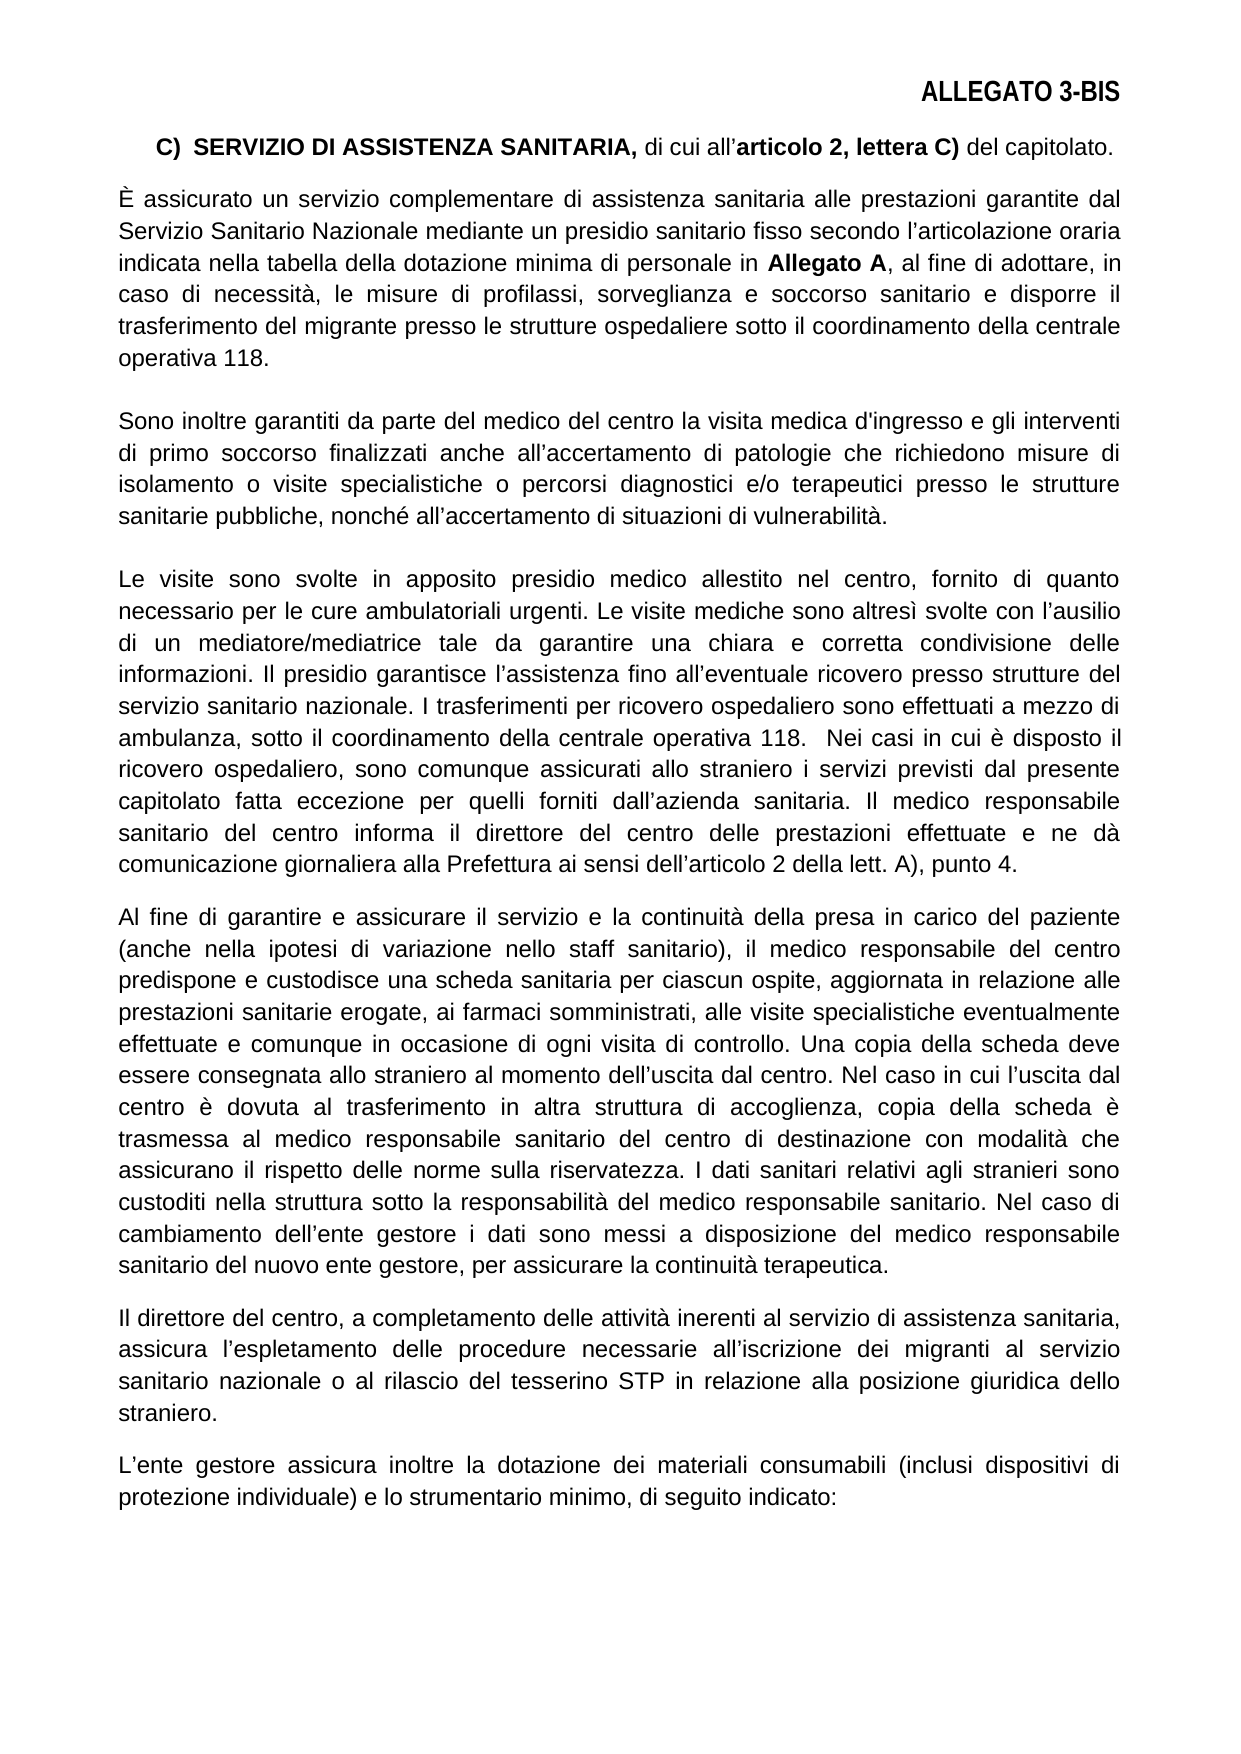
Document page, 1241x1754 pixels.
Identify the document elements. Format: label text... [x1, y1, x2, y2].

text Il direttore del centro, a completamento delle attività inerenti al servizio di assistenza sanitaria, assicura l’espletamento delle procedure necessarie all’iscrizione dei migranti al servizio sanitario nazionale o al rilascio del tesserino STP in relazione alla posizione giuridica dello straniero. [118, 1304, 1122, 1426]
list SERVIZIO DI ASSISTENZA SANITARIA, di cui all’articolo 2, lettera C) del capitolato. [156, 133, 1122, 161]
text Sono inoltre garantiti da parte del medico del centro la visita medica d'ingresso e gli interventi di primo soccorso finalizzati anche all’accertamento di patologie che richiedono misure di isolamento o visite specialistiche o percorsi diagnostici e/o terapeutici presso le strutture sanitarie pubbliche, nonché all’accertamento di situazioni di vulnerabilità. [118, 407, 1122, 530]
text È assicurato un servizio complementare di assistenza sanitaria alle prestazioni garantite dal Servizio Sanitario Nazionale mediante un presidio sanitario fisso secondo l’articolazione oraria indicata nella tabella della dotazione minima di personale in Allegato A, al fine di adottare, in caso di necessità, le misure di profilassi, sorveglianza e soccorso sanitario e disporre il trasferimento del migrante presso le strutture ospedaliere sotto il coordinamento della centrale operativa 118. [118, 185, 1122, 371]
text L’ente gestore assicura inoltre la dotazione dei materiali consumabili (inclusi dispositivi di protezione individuale) e lo strumentario minimo, di seguito indicato: [118, 1451, 1122, 1511]
text Le visite sono svolte in apposito presidio medico allestito nel centro, fornito di quanto necessario per le cure ambulatoriali urgenti. Le visite mediche sono altresì svolte con l’ausilio di un mediatore/mediatrice tale da garantire una chiara e corretta condivisione delle informazioni. Il presidio garantisce l’assistenza fino all’eventuale ricovero presso strutture del servizio sanitario nazionale. I trasferimenti per ricovero ospedaliero sono effettuati a mezzo di ambulanza, sotto il coordinamento della centrale operativa 118. Nei casi in cui è disposto il ricovero ospedaliero, sono comunque assicurati allo straniero i servizi previsti dal presente capitolato fatta eccezione per quelli forniti dall’azienda sanitaria. Il medico responsabile sanitario del centro informa il direttore del centro delle prestazioni effettuate e ne dà comunicazione giornaliera alla Prefettura ai sensi dell’articolo 2 della lett. A), punto 4. [118, 565, 1122, 878]
text Al fine di garantire e assicurare il servizio e la continuità della presa in carico del paziente (anche nella ipotesi di variazione nello staff sanitario), il medico responsabile del centro predispone e custodisce una scheda sanitaria per ciascun ospite, aggiornata in relazione alle prestazioni sanitarie erogate, ai farmaci somministrati, alle visite specialistiche eventualmente effettuate e comunque in occasione di ogni visita di controllo. Una copia della scheda deve essere consegnata allo straniero al momento dell’uscita dal centro. Nel caso in cui l’uscita dal centro è dovuta al trasferimento in altra struttura di accoglienza, copia della scheda è trasmessa al medico responsabile sanitario del centro di destinazione con modalità che assicurano il rispetto delle norme sulla riservatezza. I dati sanitari relativi agli stranieri sono custoditi nella struttura sotto la responsabilità del medico responsabile sanitario. Nel caso di cambiamento dell’ente gestore i dati sono messi a disposizione del medico responsabile sanitario del nuovo ente gestore, per assicurare la continuità terapeutica. [118, 903, 1122, 1279]
